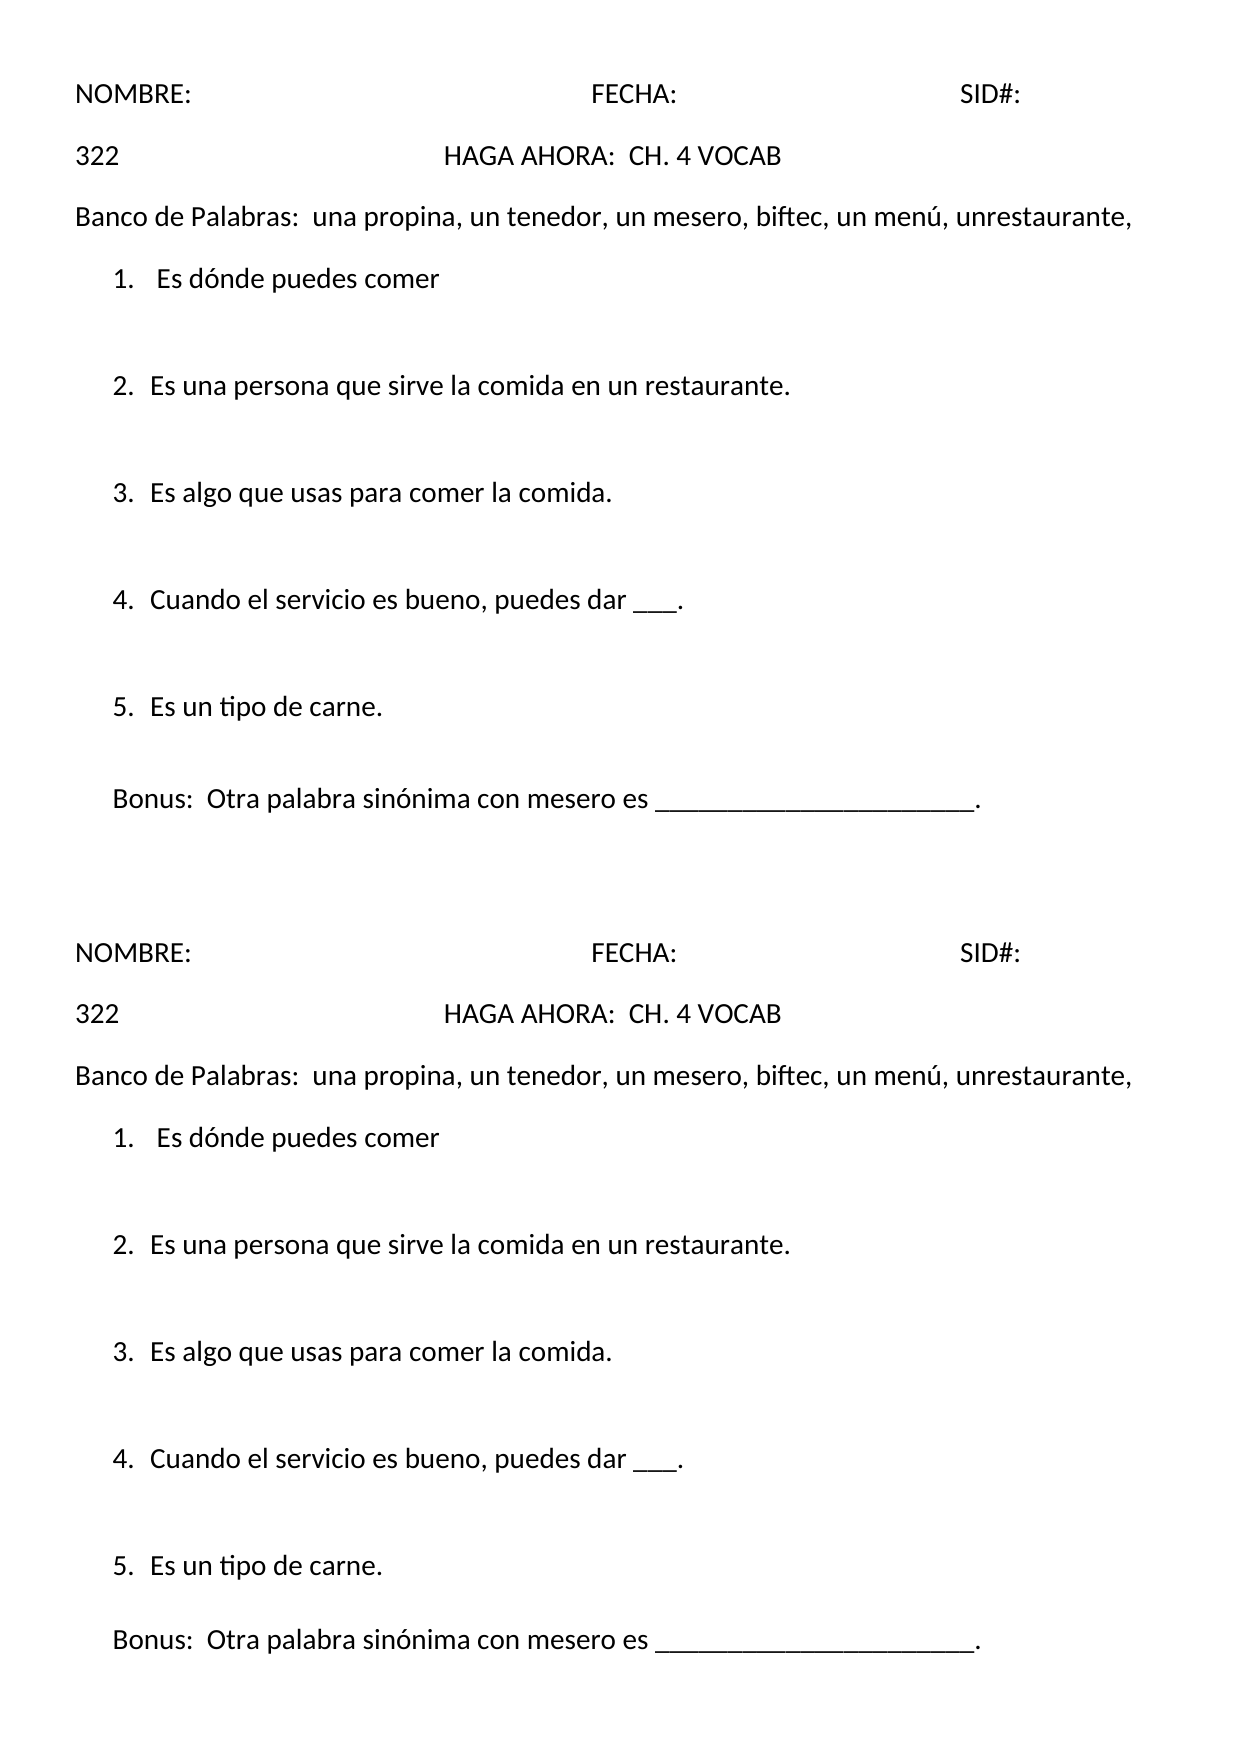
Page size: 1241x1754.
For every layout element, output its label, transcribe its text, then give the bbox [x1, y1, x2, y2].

list Es algo que usas para comer la comida. [112, 474, 1165, 510]
list Es algo que usas para comer la comida. [112, 1333, 1165, 1368]
text Banco de Palabras: una propina, un tenedor, un mesero, biftec, un menú, unrestaurante, [75, 198, 1165, 234]
list Cuando el servicio es bueno, puedes dar ___. [112, 581, 1165, 617]
text Banco de Palabras: una propina, un tenedor, un mesero, biftec, un menú, unrestaurante, [75, 1057, 1165, 1093]
list Cuando el servicio es bueno, puedes dar ___. [112, 1440, 1165, 1475]
list Es un tipo de carne. [112, 1547, 1165, 1582]
list Es una persona que sirve la comida en un restaurante. [112, 1226, 1165, 1262]
list Es dónde puedes comer [112, 260, 1165, 296]
text 322 HAGA AHORA: CH. 4 VOCAB [75, 137, 1165, 172]
list Es dónde puedes comer [112, 1119, 1165, 1155]
text NOMBRE: FECHA: SID#: [75, 75, 1165, 111]
text 322 HAGA AHORA: CH. 4 VOCAB [75, 996, 1165, 1031]
text Bonus: Otra palabra sinónima con mesero es ______________________. [112, 780, 1165, 816]
text Bonus: Otra palabra sinónima con mesero es ______________________. [112, 1621, 1165, 1656]
list Es una persona que sirve la comida en un restaurante. [112, 367, 1165, 403]
text NOMBRE: FECHA: SID#: [75, 934, 1165, 969]
list Es un tipo de carne. [112, 688, 1165, 723]
